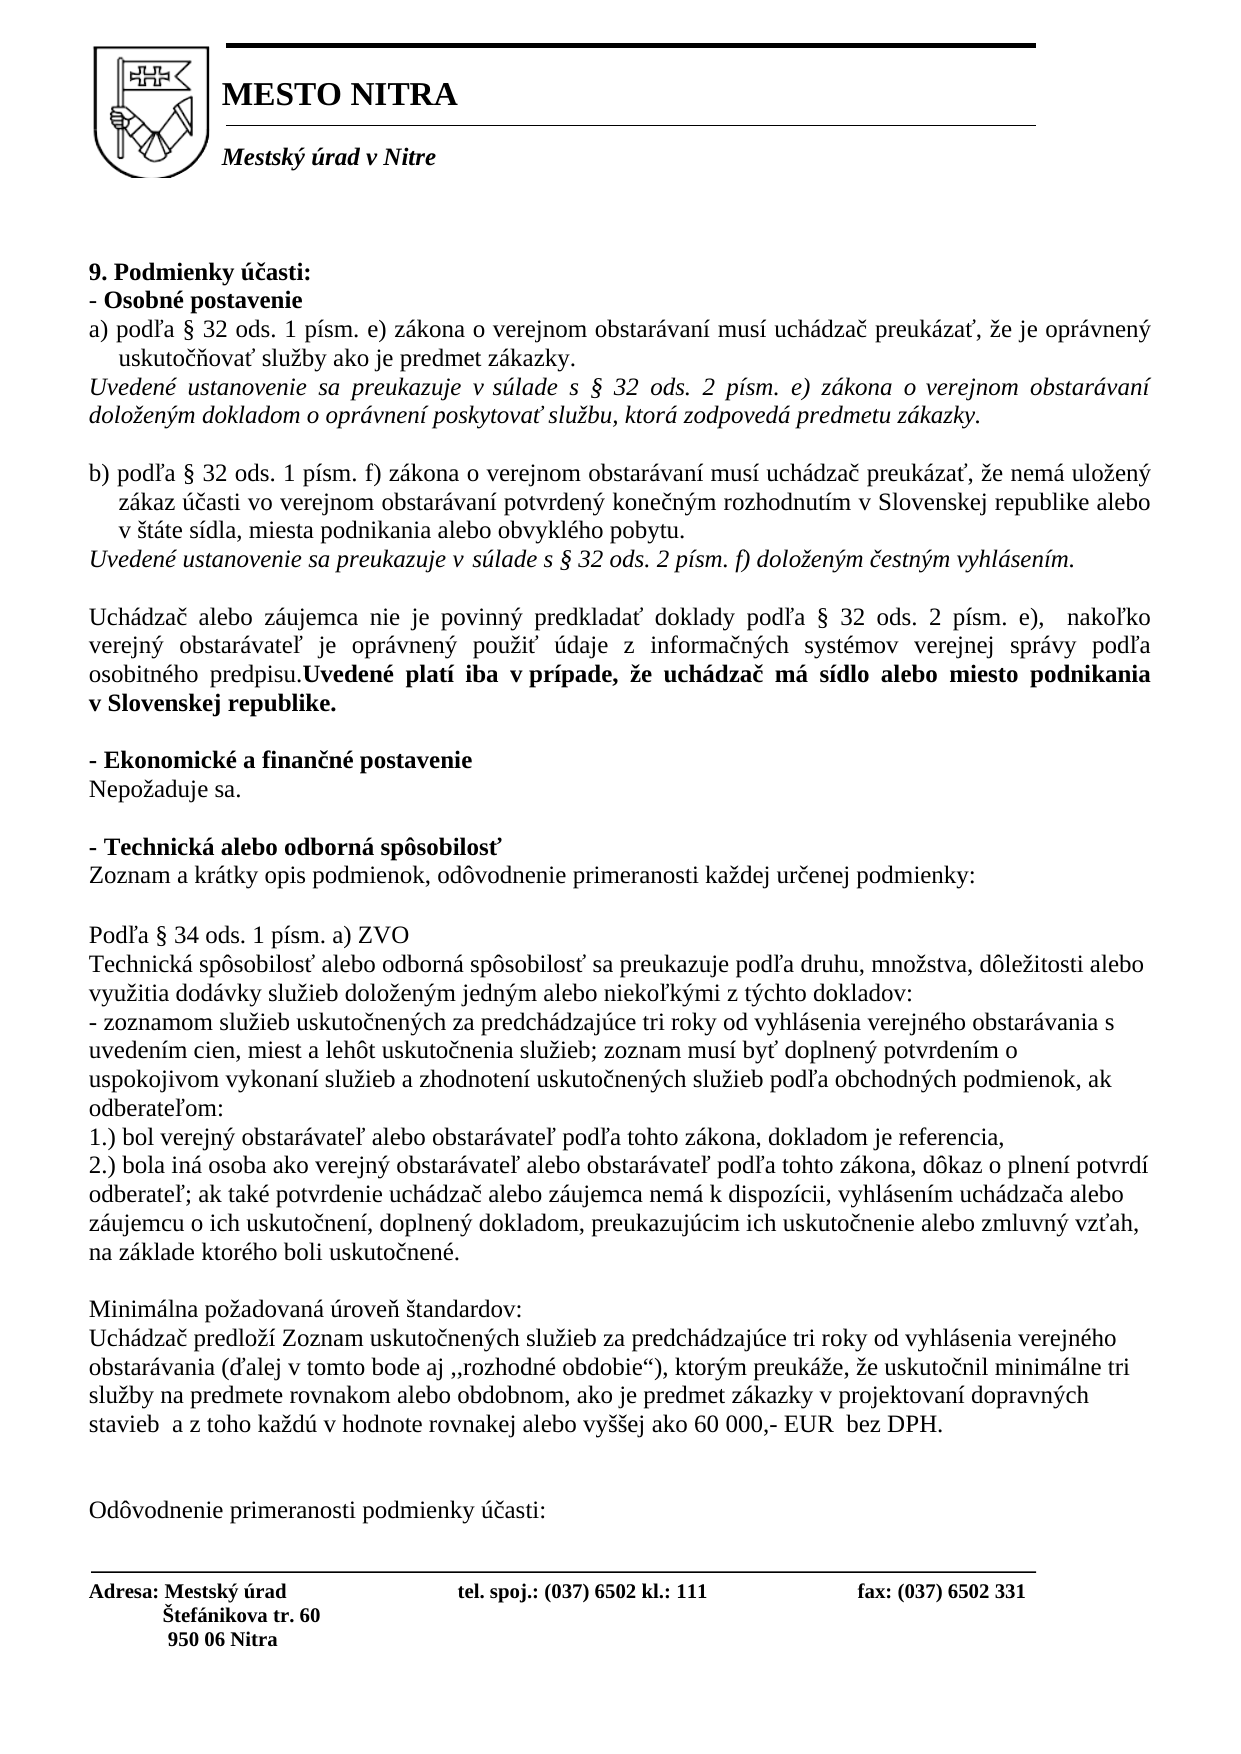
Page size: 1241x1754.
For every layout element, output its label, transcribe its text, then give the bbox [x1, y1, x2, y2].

list Ekonomické a finančné postavenie [89, 745, 1152, 774]
text b) podľa § 32 ods. 1 písm. f) zákona o verejnom obstarávaní musí uchádzač preukázať, že nemá uložený zákaz účasti vo verejnom obstarávaní potvrdený konečným rozhodnutím v Slovenskej republike alebo v štáte sídla, miesta podnikania alebo obvyklého pobytu. [89, 458, 1152, 544]
text Uvedené ustanovenie sa preukazuje v súlade s § 32 ods. 2 písm. e) zákona o verejnom obstarávaní doloženým dokladom o oprávnení poskytovať službu, ktorá zodpovedá predmetu zákazky. [89, 372, 1152, 429]
text 1.) bol verejný obstarávateľ alebo obstarávateľ podľa tohto zákona, dokladom je referencia, [89, 1122, 1151, 1150]
text Minimálna požadovaná úroveň štandardov: [89, 1294, 1151, 1323]
list Technická alebo odborná spôsobilosť [89, 832, 1152, 860]
text Nepožaduje sa. [89, 774, 1152, 803]
text Uchádzač alebo záujemca nie je povinný predkladať doklady podľa § 32 ods. 2 písm. e), nakoľko verejný obstarávateľ je oprávnený použiť údaje z informačných systémov verejnej správy podľa osobitného predpisu.Uvedené platí iba v prípade, že uchádzač má sídlo alebo miesto podnikania v Slovenskej republike. [89, 602, 1152, 717]
text 2.) bola iná osoba ako verejný obstarávateľ alebo obstarávateľ podľa tohto zákona, dôkaz o plnení potvrdí odberateľ; ak také potvrdenie uchádzač alebo záujemca nemá k dispozícii, vyhlásením uchádzača alebo záujemcu o ich uskutočnení, doplnený dokladom, preukazujúcim ich uskutočnenie alebo zmluvný vzťah, na základe ktorého boli uskutočnené. [89, 1150, 1151, 1265]
text - zoznamom služieb uskutočnených za predchádzajúce tri roky od vyhlásenia verejného obstarávania s uvedením cien, miest a lehôt uskutočnenia služieb; zoznam musí byť doplnený potvrdením o uspokojivom vykonaní služieb a zhodnotení uskutočnených služieb podľa obchodných podmienok, ak odberateľom: [89, 1007, 1151, 1122]
text Technická spôsobilosť alebo odborná spôsobilosť sa preukazuje podľa druhu, množstva, dôležitosti alebo využitia dodávky služieb doloženým jedným alebo niekoľkými z týchto dokladov: [89, 949, 1151, 1007]
text Odôvodnenie primeranosti podmienky účasti: [89, 1495, 1151, 1524]
text Podľa § 34 ods. 1 písm. a) ZVO [89, 920, 1151, 949]
text Uchádzač predloží Zoznam uskutočnených služieb za predchádzajúce tri roky od vyhlásenia verejného obstarávania (ďalej v tomto bode aj ,,rozhodné obdobie“), ktorým preukáže, že uskutočnil minimálne tri služby na predmete rovnakom alebo obdobnom, ako je predmet zákazky v projektovaní dopravných stavieb a z toho každú v hodnote rovnakej alebo vyššej ako 60 000,- EUR bez DPH. [89, 1323, 1151, 1438]
text a) podľa § 32 ods. 1 písm. e) zákona o verejnom obstarávaní musí uchádzač preukázať, že je oprávnený uskutočňovať služby ako je predmet zákazky. [89, 314, 1152, 372]
text Uvedené ustanovenie sa preukazuje v súlade s § 32 ods. 2 písm. f) doloženým čestným vyhlásením. [89, 544, 1152, 573]
text 9. Podmienky účasti: [89, 257, 1152, 285]
text Zoznam a krátky opis podmienok, odôvodnenie primeranosti každej určenej podmienky: [89, 860, 1151, 889]
text - Osobné postavenie [89, 285, 1152, 314]
